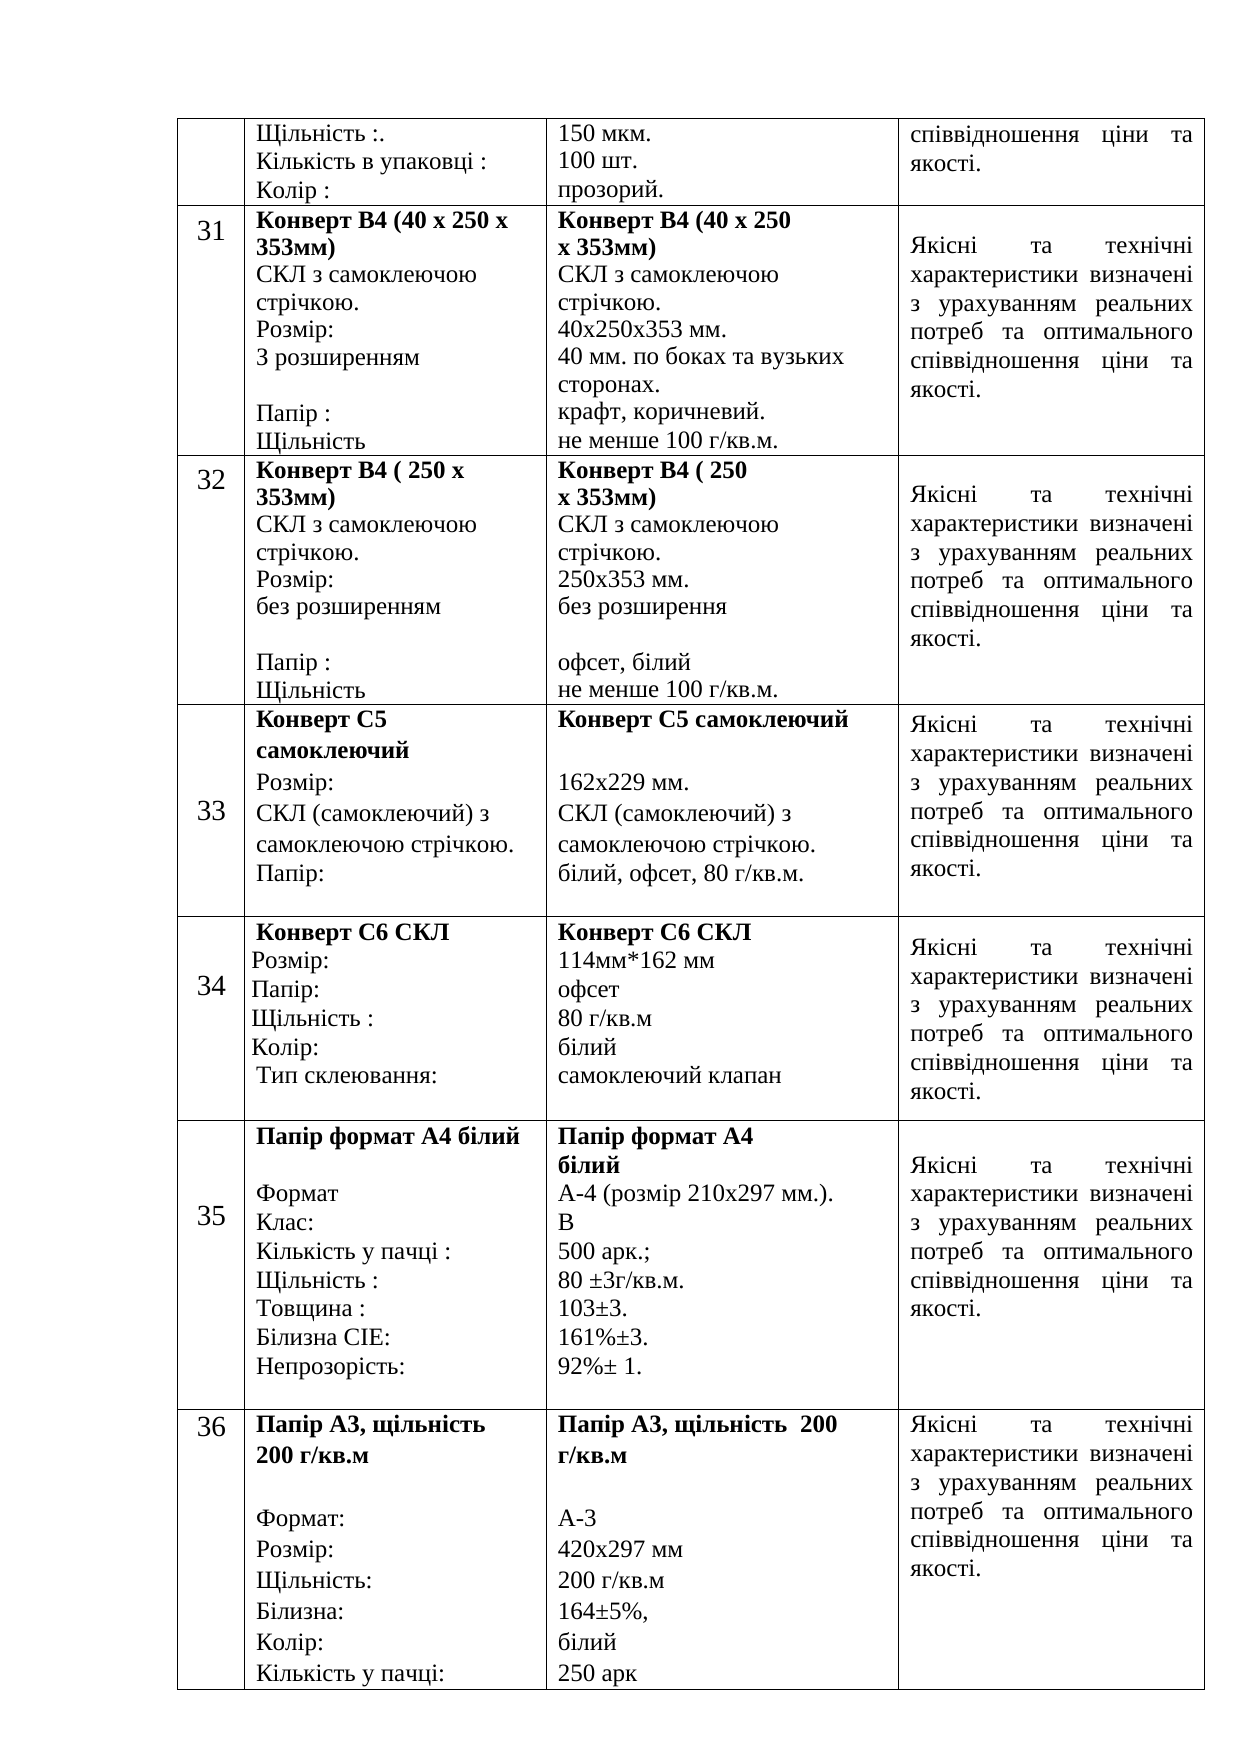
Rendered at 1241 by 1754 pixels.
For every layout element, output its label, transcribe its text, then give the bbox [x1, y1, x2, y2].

table_cell Якісні та технічні характеристики визначені з урахуванням реальних потреб та оптимального співвідношення ціни та якості. [899, 456, 1204, 703]
table_cell Якісні та технічні характеристики визначені з урахуванням реальних потреб та оптимального співвідношення ціни та якості. [899, 206, 1204, 455]
table_cell Якісні та технічні характеристики визначені з урахуванням реальних потреб та оптимального співвідношення ціни та якості. [899, 705, 1204, 916]
table_cell Конверт С6 СКЛ Розмір: Папір: Щільність : Колір: Тип склеювання: [245, 917, 546, 1120]
table_cell 34 [178, 917, 244, 1120]
table_cell Конверт С6 СКЛ 114мм*162 мм офсет 80 г/кв.м білий самоклеючий клапан [547, 917, 898, 1120]
table_cell 31 [178, 206, 244, 455]
table_cell Конверт В4 ( 250 х 353мм) СКЛ з самоклеючою стрічкою. Розмір: без розширенням Папір : Щільність [245, 456, 546, 703]
table_cell Якісні та технічні характеристики визначені з урахуванням реальних потреб та оптимального співвідношення ціни та якості. [899, 1121, 1204, 1408]
table_cell 30 [178, 119, 244, 205]
table_cell Конверт В4 ( 250 х 353мм) СКЛ з самоклеючою стрічкою. 250х353 мм. без розширення офсет, білий не менше 100 г/кв.м. [547, 456, 898, 703]
table_cell 32 [178, 456, 244, 703]
table_cell Папір формат А4 білий А-4 (розмір 210х297 мм.). В 500 арк.; 80 ±3г/кв.м. 103±3. 161%±3. 92%± 1. [547, 1121, 898, 1408]
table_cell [547, 1410, 898, 1689]
table_cell Конверт В4 (40 х 250 х 353мм) СКЛ з самоклеючою стрічкою. 40х250х353 мм. 40 мм. по боках та вузьких сторонах. крафт, коричневий. не менше 100 г/кв.м. [547, 206, 898, 455]
table_cell Конверт С5 самоклеючий Розмір: СКЛ (самоклеючий) з самоклеючою стрічкою. Папір: [245, 705, 546, 916]
table_cell 36 [178, 1410, 244, 1689]
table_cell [245, 119, 546, 205]
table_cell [899, 119, 1204, 205]
table_cell Якісні та технічні характеристики визначені з урахуванням реальних потреб та оптимального співвідношення ціни та якості. [899, 917, 1204, 1120]
table_cell Конверт С5 самоклеючий 162х229 мм. СКЛ (самоклеючий) з самоклеючою стрічкою. білий, офсет, 80 г/кв.м. [547, 705, 898, 916]
table_cell Папір формат А4 білий Формат Клас: Кількість у пачці : Щільність : Товщина : Білизна CIE: Непрозорість: [245, 1121, 546, 1408]
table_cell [547, 119, 898, 205]
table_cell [245, 1410, 546, 1689]
table_cell 35 [178, 1121, 244, 1408]
table_cell 33 [178, 705, 244, 916]
table_cell Конверт В4 (40 х 250 х 353мм) СКЛ з самоклеючою стрічкою. Розмір: З розширенням Папір : Щільність [245, 206, 546, 455]
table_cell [899, 1410, 1204, 1689]
